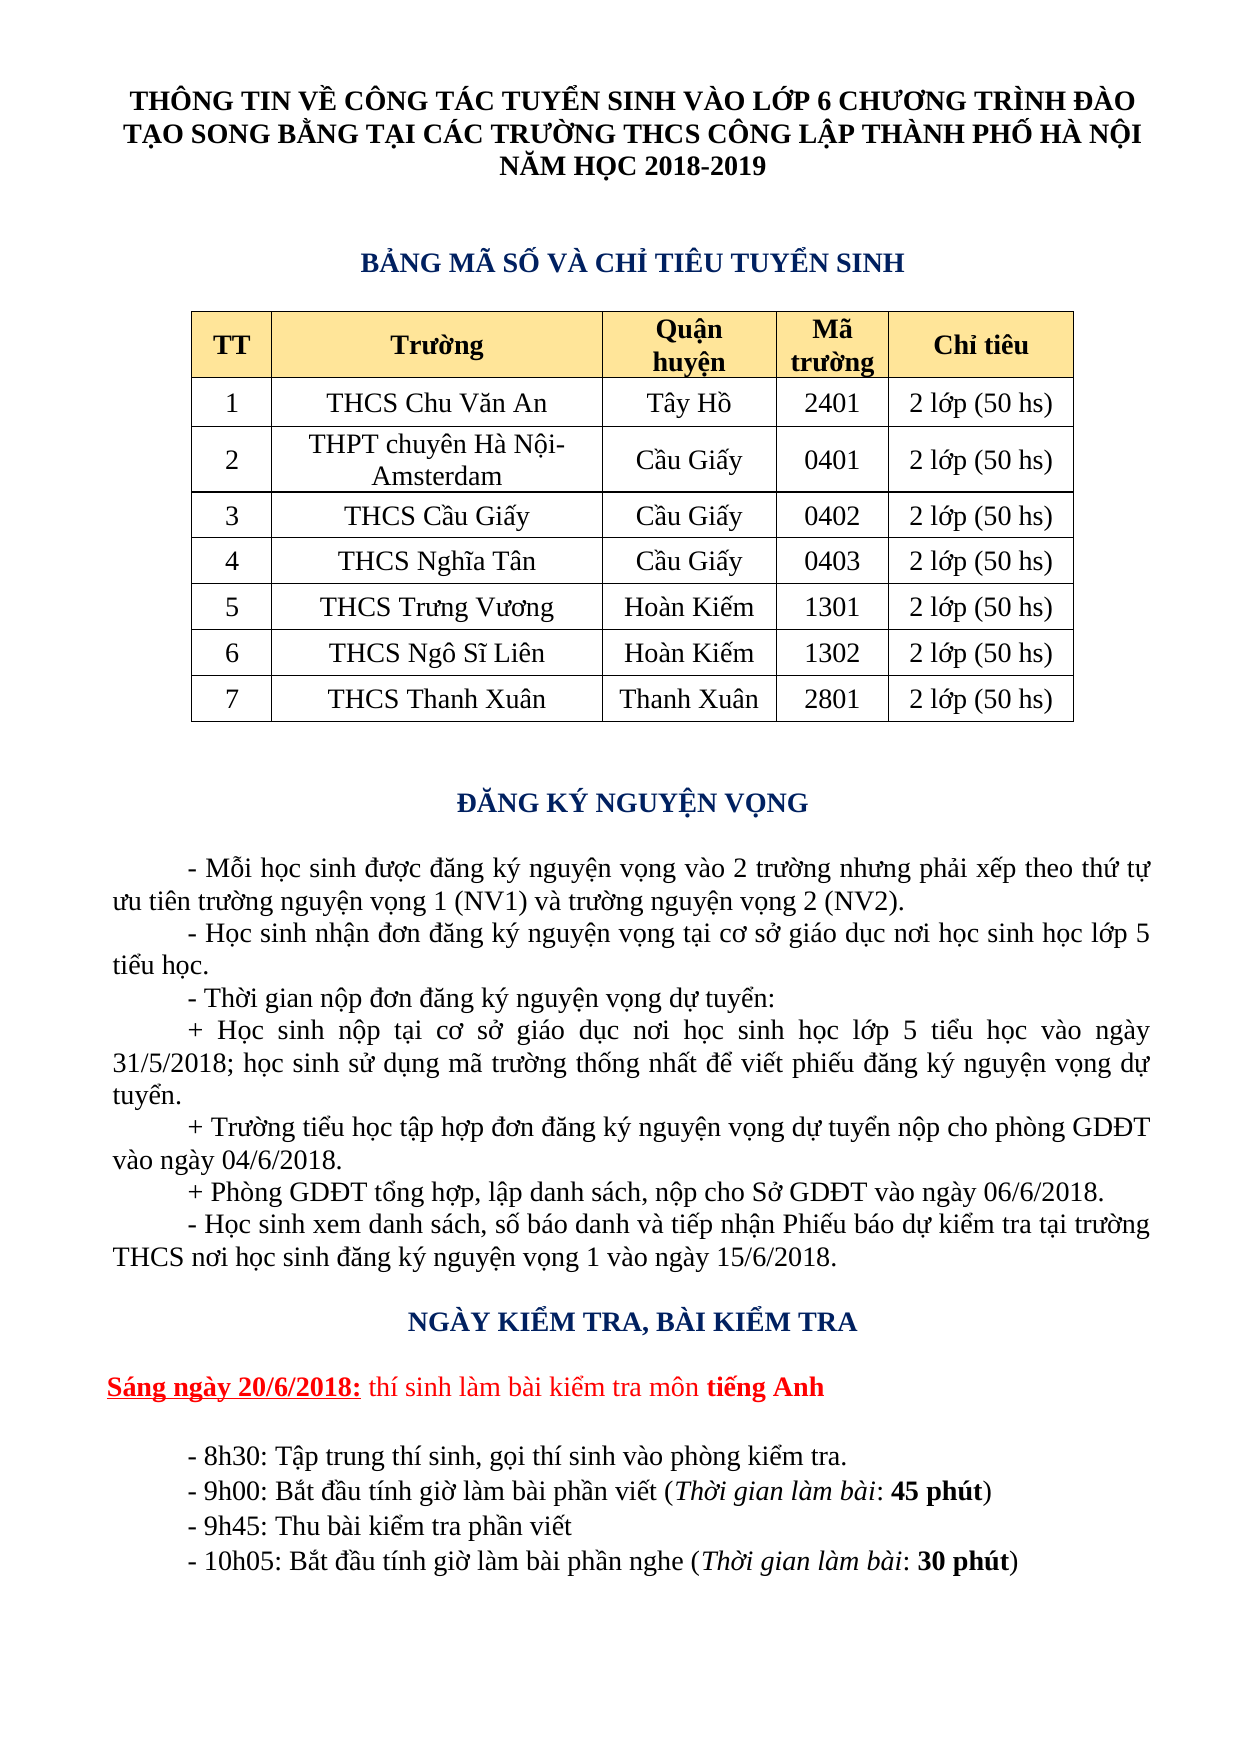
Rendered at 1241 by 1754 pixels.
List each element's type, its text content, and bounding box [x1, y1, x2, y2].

table_cell 3 [192, 493, 271, 537]
table_cell THCS Ngô Sĩ Liên [272, 630, 602, 675]
table_cell 2 lớp (50 hs) [889, 538, 1073, 583]
table_cell THCS Trưng Vương [272, 584, 602, 629]
table_cell 2 lớp (50 hs) [889, 676, 1073, 721]
table_cell THCS Chu Văn An [272, 378, 602, 426]
table_cell 2401 [777, 378, 888, 426]
table_cell Cầu Giấy [603, 538, 776, 583]
text - Học sinh xem danh sách, số báo danh và tiếp nhận Phiếu báo dự kiểm tra tại trường THCS nơi học sinh đăng ký nguyện vọng 1 vào ngày 15/6/2018. [112, 1208, 1153, 1272]
table_cell 1 [192, 378, 271, 426]
table_header Mã trường [777, 312, 888, 377]
text - 9h45: Thu bài kiểm tra phần viết [107, 1509, 1159, 1542]
table_cell 2801 [777, 676, 888, 721]
table_cell 0403 [777, 538, 888, 583]
table_cell 2 lớp (50 hs) [889, 378, 1073, 426]
table_cell THCS Thanh Xuân [272, 676, 602, 721]
text - Mỗi học sinh được đăng ký nguyện vọng vào 2 trường nhưng phải xếp theo thứ tự ưu tiên trường nguyện vọng 1 (NV1) và trường nguyện vọng 2 (NV2). [112, 851, 1153, 916]
table_cell 2 lớp (50 hs) [889, 584, 1073, 629]
table_cell Thanh Xuân [603, 676, 776, 721]
table_cell 2 [192, 427, 271, 491]
text + Học sinh nộp tại cơ sở giáo dục nơi học sinh học lớp 5 tiểu học vào ngày 31/5/2018; học sinh sử dụng mã trường thống nhất để viết phiếu đăng ký nguyện vọng dự tuyển. [112, 1013, 1153, 1110]
table_cell Cầu Giấy [603, 427, 776, 491]
table_cell 4 [192, 538, 271, 583]
table_header Trường [272, 312, 602, 377]
table_cell 5 [192, 584, 271, 629]
text + Phòng GDĐT tổng hợp, lập danh sách, nộp cho Sở GDĐT vào ngày 06/6/2018. [112, 1175, 1153, 1208]
table_header TT [192, 312, 271, 377]
text THÔNG TIN VỀ CÔNG TÁC TUYỂN SINH VÀO LỚP 6 CHƯƠNG TRÌNH ĐÀO TẠO SONG BẰNG TẠI CÁC TRƯỜNG THCS CÔNG LẬP THÀNH PHỐ HÀ NỘI NĂM HỌC 2018-2019 [112, 84, 1153, 182]
table_cell Tây Hồ [603, 378, 776, 426]
text - 10h05: Bắt đầu tính giờ làm bài phần nghe (Thời gian làm bài: 30 phút) [107, 1544, 1159, 1576]
table_cell 2 lớp (50 hs) [889, 427, 1073, 491]
table_cell Hoàn Kiếm [603, 584, 776, 629]
text - 9h00: Bắt đầu tính giờ làm bài phần viết (Thời gian làm bài: 45 phút) [107, 1474, 1159, 1507]
table_cell 6 [192, 630, 271, 675]
table_cell Cầu Giấy [603, 493, 776, 537]
text - Học sinh nhận đơn đăng ký nguyện vọng tại cơ sở giáo dục nơi học sinh học lớp 5 tiểu học. [112, 916, 1153, 981]
table_cell THCS Cầu Giấy [272, 493, 602, 537]
text - Thời gian nộp đơn đăng ký nguyện vọng dự tuyển: [112, 981, 1153, 1013]
table_cell THPT chuyên Hà Nội-Amsterdam [272, 427, 602, 491]
subtitle BẢNG MÃ SỐ VÀ CHỈ TIÊU TUYỂN SINH [112, 246, 1153, 279]
table_cell 2 lớp (50 hs) [889, 493, 1073, 537]
table_cell 2 lớp (50 hs) [889, 630, 1073, 675]
text Sáng ngày 20/6/2018: thí sinh làm bài kiểm tra môn tiếng Anh [107, 1369, 1159, 1402]
text + Trường tiểu học tập hợp đơn đăng ký nguyện vọng dự tuyển nộp cho phòng GDĐT vào ngày 04/6/2018. [112, 1110, 1153, 1175]
table_cell Hoàn Kiếm [603, 630, 776, 675]
table_header Quận huyện [603, 312, 776, 377]
table_cell 1302 [777, 630, 888, 675]
text ĐĂNG KÝ NGUYỆN VỌNG [112, 786, 1153, 819]
table_cell 0401 [777, 427, 888, 491]
table_cell THCS Nghĩa Tân [272, 538, 602, 583]
table_cell 0402 [777, 493, 888, 537]
table_cell 7 [192, 676, 271, 721]
text NGÀY KIỂM TRA, BÀI KIỂM TRA [112, 1305, 1153, 1337]
text - 8h30: Tập trung thí sinh, gọi thí sinh vào phòng kiểm tra. [107, 1439, 1159, 1472]
table_cell 1301 [777, 584, 888, 629]
table_header Chỉ tiêu [889, 312, 1073, 377]
